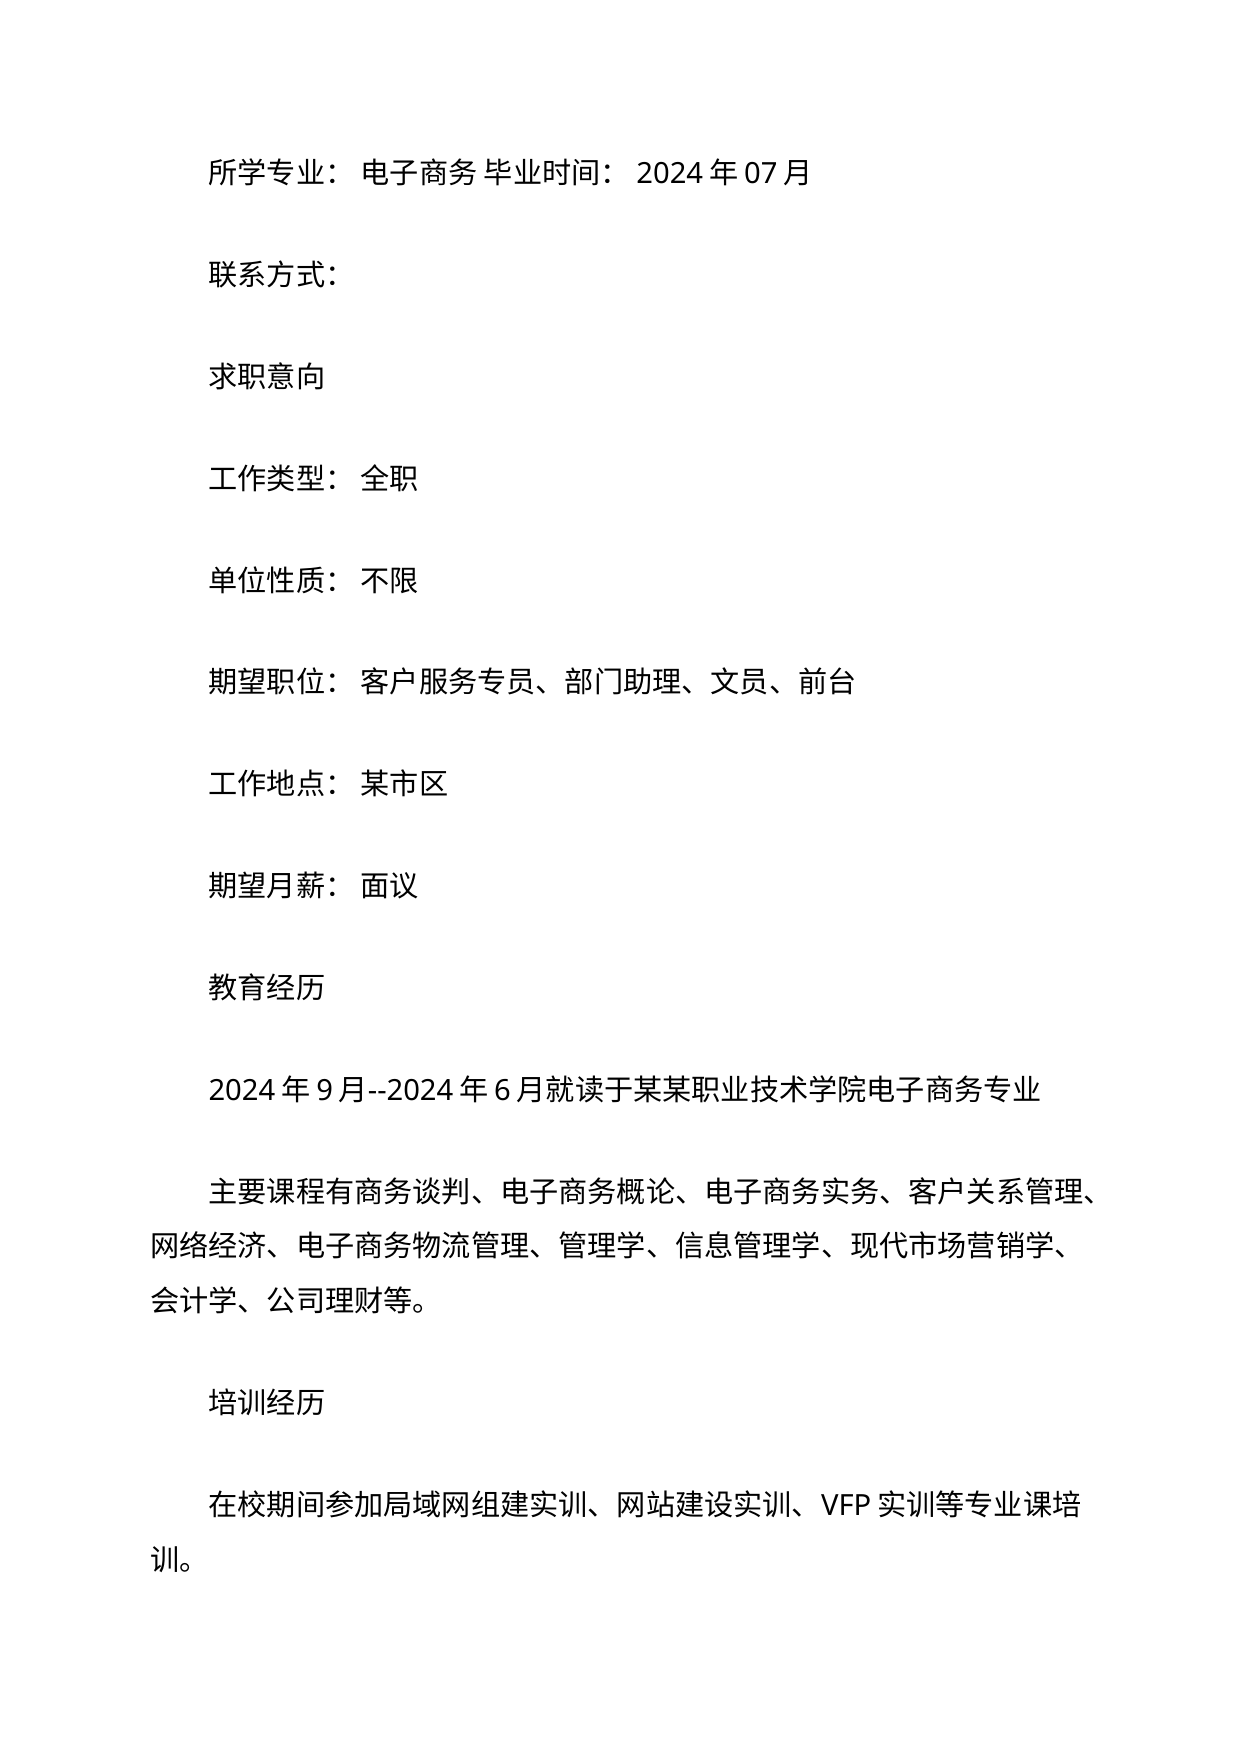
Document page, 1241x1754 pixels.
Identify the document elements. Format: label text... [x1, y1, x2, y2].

text 工作地点： 某市区 [150, 761, 1090, 803]
text 培训经历 [150, 1380, 1090, 1422]
text 教育经历 [150, 964, 1090, 1007]
text 期望职位： 客户服务专员、部门助理、文员、前台 [150, 659, 1090, 701]
text 主要课程有商务谈判、电子商务概论、电子商务实务、客户关系管理、网络经济、电子商务物流管理、管理学、信息管理学、现代市场营销学、会计学、公司理财等。 [150, 1168, 1090, 1320]
text 在校期间参加局域网组建实训、网站建设实训、VFP实训等专业课培训。 [150, 1481, 1090, 1579]
text 工作类型： 全职 [150, 456, 1090, 498]
text 期望月薪： 面议 [150, 863, 1090, 905]
text 求职意向 [150, 354, 1090, 396]
text 单位性质： 不限 [150, 557, 1090, 599]
text 2024年9月--2024年6月就读于某某职业技术学院电子商务专业 [150, 1066, 1090, 1108]
text 所学专业： 电子商务 毕业时间： 2024年07月 [150, 150, 1090, 192]
text 联系方式： [150, 252, 1090, 294]
